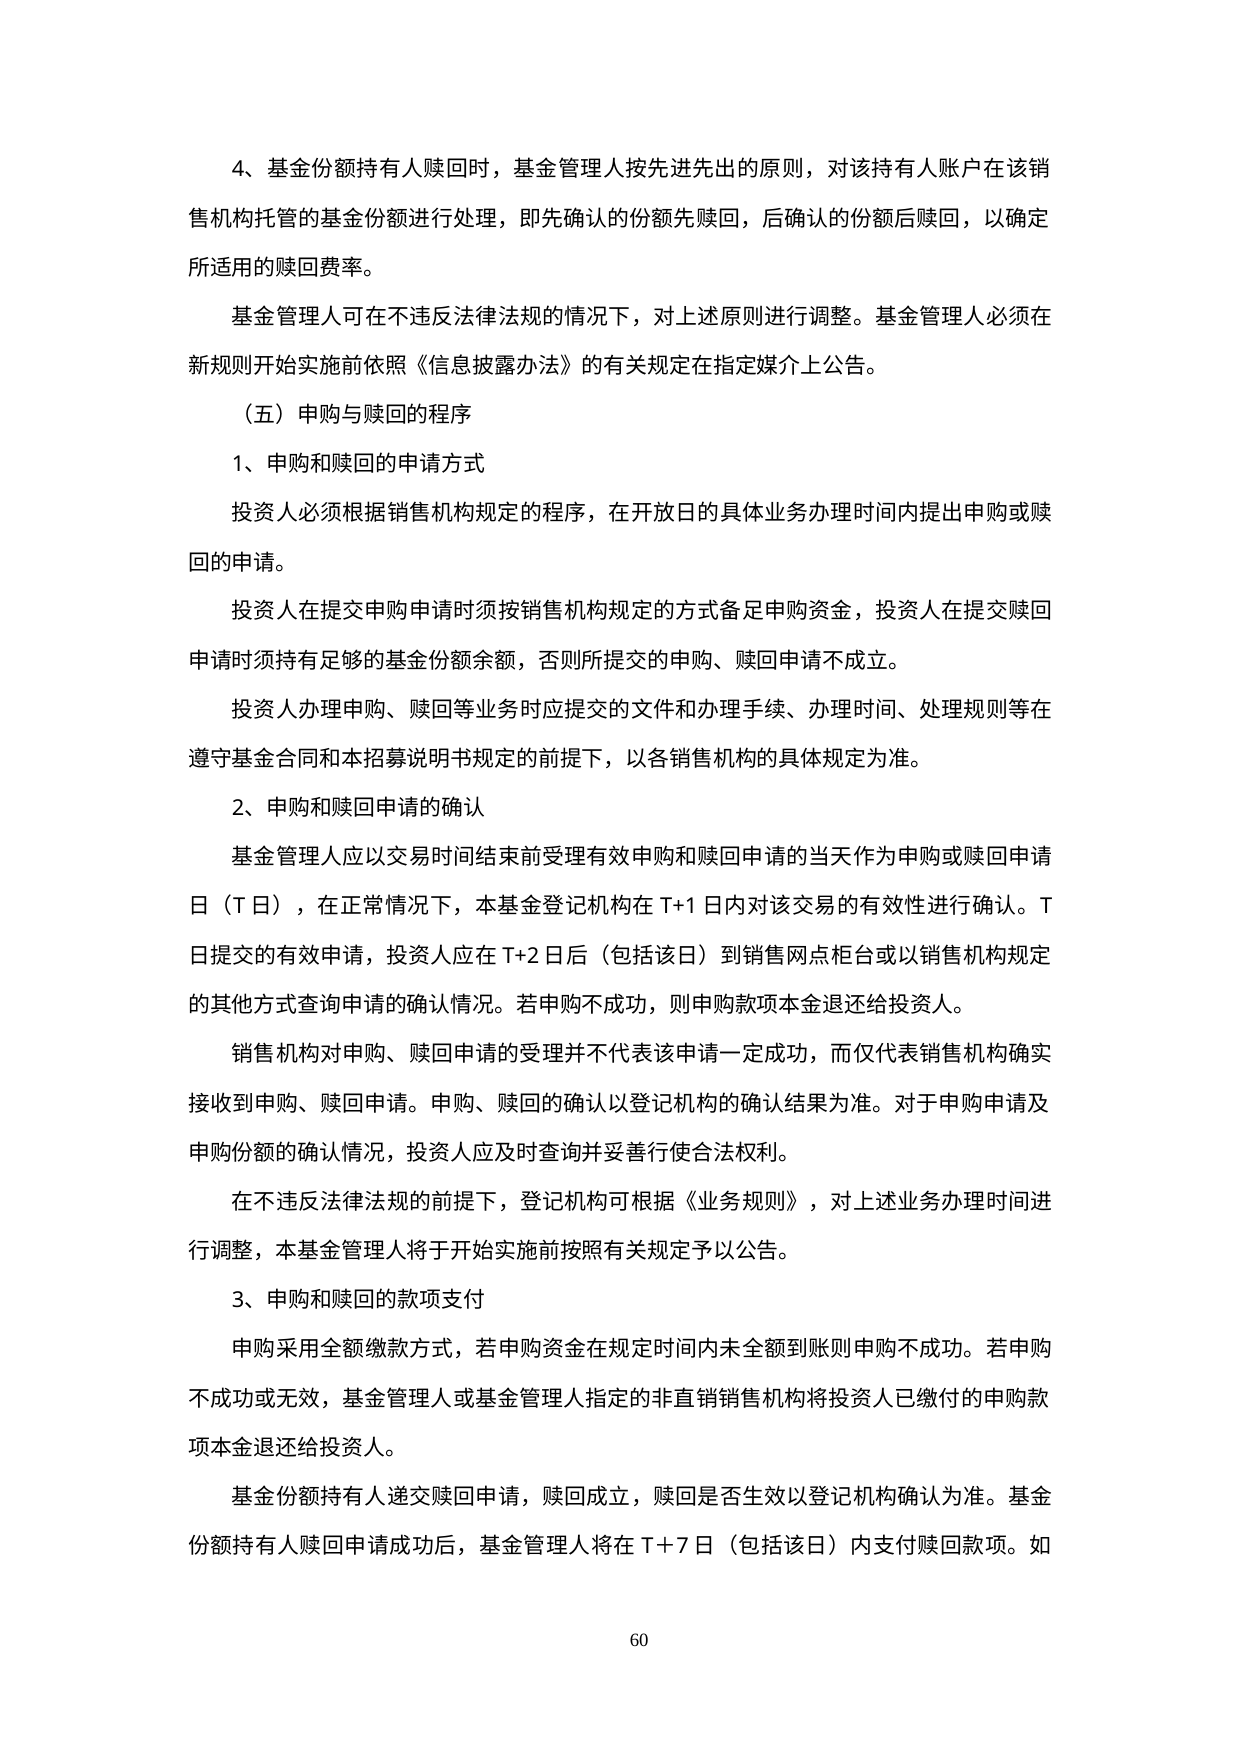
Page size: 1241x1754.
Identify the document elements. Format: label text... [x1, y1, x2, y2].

text 销售机构对申购、赎回申请的受理并不代表该申请一定成功，而仅代表销售机构确实接收到申购、赎回申请。申购、赎回的确认以登记机构的确认结果为准。对于申购申请及申购份额的确认情况，投资人应及时查询并妥善行使合法权利。 [188, 1036, 1052, 1167]
text 3、申购和赎回的款项支付 [188, 1282, 1052, 1315]
text （五）申购与赎回的程序 [188, 397, 1052, 430]
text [188, 1478, 1052, 1561]
text 投资人在提交申购申请时须按销售机构规定的方式备足申购资金，投资人在提交赎回申请时须持有足够的基金份额余额，否则所提交的申购、赎回申请不成立。 [188, 593, 1052, 675]
text 申购采用全额缴款方式，若申购资金在规定时间内未全额到账则申购不成功。若申购不成功或无效，基金管理人或基金管理人指定的非直销销售机构将投资人已缴付的申购款项本金退还给投资人。 [188, 1331, 1052, 1462]
text 基金管理人应以交易时间结束前受理有效申购和赎回申请的当天作为申购或赎回申请日（T日），在正常情况下，本基金登记机构在T+1日内对该交易的有效性进行确认。T日提交的有效申请，投资人应在T+2日后（包括该日）到销售网点柜台或以销售机构规定的其他方式查询申请的确认情况。若申购不成功，则申购款项本金退还给投资人。 [188, 838, 1052, 1020]
text 2、申购和赎回申请的确认 [188, 789, 1052, 822]
text 基金管理人可在不违反法律法规的情况下，对上述原则进行调整。基金管理人必须在新规则开始实施前依照《信息披露办法》的有关规定在指定媒介上公告。 [188, 298, 1052, 381]
text 投资人办理申购、赎回等业务时应提交的文件和办理手续、办理时间、处理规则等在遵守基金合同和本招募说明书规定的前提下，以各销售机构的具体规定为准。 [188, 691, 1052, 773]
text 1、申购和赎回的申请方式 [188, 446, 1052, 478]
text 投资人必须根据销售机构规定的程序，在开放日的具体业务办理时间内提出申购或赎回的申请。 [188, 494, 1052, 577]
text 在不违反法律法规的前提下，登记机构可根据《业务规则》，对上述业务办理时间进行调整，本基金管理人将于开始实施前按照有关规定予以公告。 [188, 1183, 1052, 1266]
text 4、基金份额持有人赎回时，基金管理人按先进先出的原则，对该持有人账户在该销售机构托管的基金份额进行处理，即先确认的份额先赎回，后确认的份额后赎回，以确定所适用的赎回费率。 [188, 151, 1052, 282]
